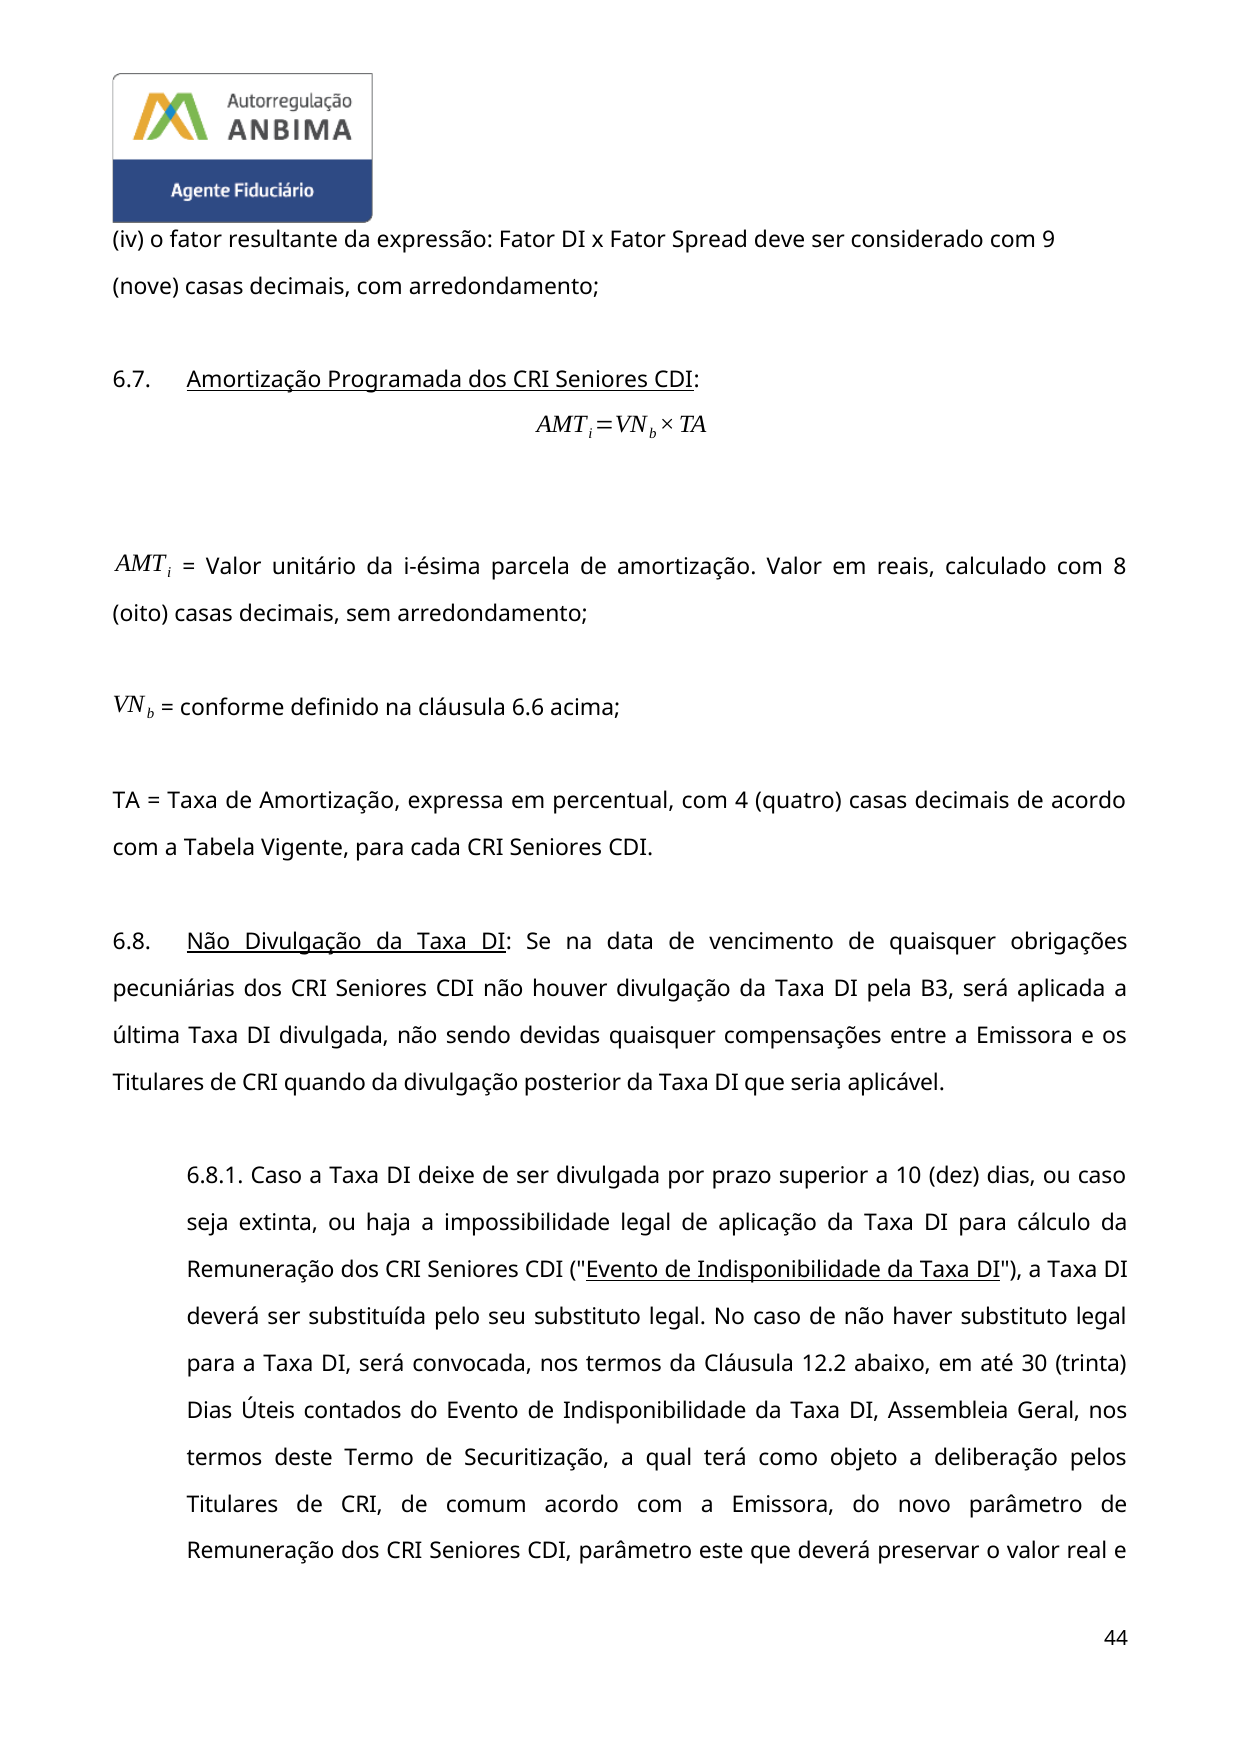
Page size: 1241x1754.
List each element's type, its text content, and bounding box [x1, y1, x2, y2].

text = Valor unitário da i-ésima parcela de amortização. Valor em reais, calculado com 8 (oito) casas decimais, sem arredondamento; [112, 550, 1128, 628]
text (iv) o fator resultante da expressão: Fator DI x Fator Spread deve ser considerado com 9 (nove) casas decimais, com arredondamento; [112, 223, 1128, 301]
text 6.7. Amortização Programada dos CRI Seniores CDI: [112, 363, 1128, 395]
text = conforme definido na cláusula 6.6 acima; [112, 691, 1128, 722]
text TA = Taxa de Amortização, expressa em percentual, com 4 (quatro) casas decimais de acordo com a Tabela Vigente, para cada CRI Seniores CDI. [112, 784, 1128, 862]
picture [112, 73, 373, 223]
text 6.8. Não Divulgação da Taxa DI: Se na data de vencimento de quaisquer obrigações pecuniárias dos CRI Seniores CDI não houver divulgação da Taxa DI pela B3, será aplicada a última Taxa DI divulgada, não sendo devidas quaisquer compensações entre a Emissora e os Titulares de CRI quando da divulgação posterior da Taxa DI que seria aplicável. [112, 925, 1128, 1097]
